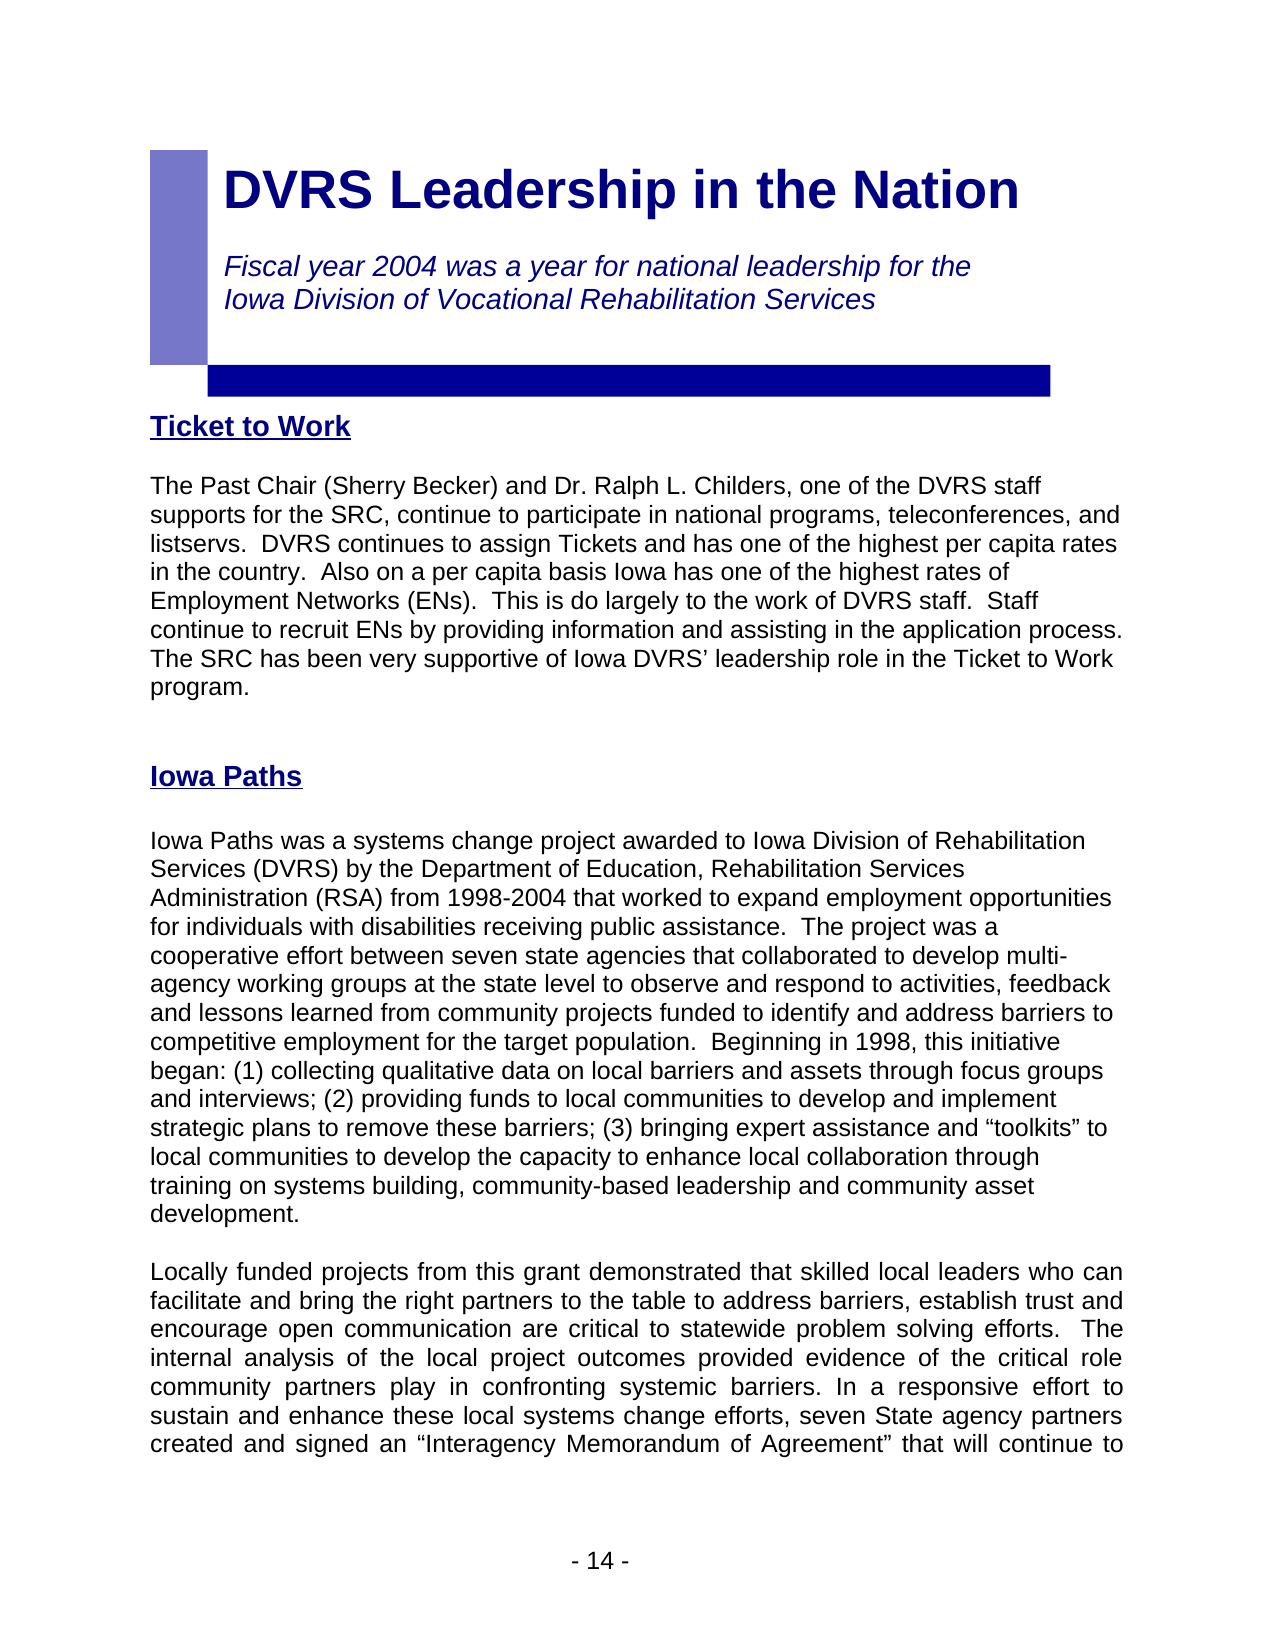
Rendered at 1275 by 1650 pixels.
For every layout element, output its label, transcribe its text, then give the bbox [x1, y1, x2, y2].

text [150, 1257, 1125, 1458]
text Iowa Paths was a systems change project awarded to Iowa Division of Rehabilitation Services (DVRS) by the Department of Education, Rehabilitation Services Administration (RSA) from 1998-2004 that worked to expand employment opportunities for individuals with disabilities receiving public assistance. The project was a cooperative effort between seven state agencies that collaborated to develop multi-agency working groups at the state level to observe and respond to activities, feedback and lessons learned from community projects funded to identify and address barriers to competitive employment for the target population. Beginning in 1998, this initiative began: (1) collecting qualitative data on local barriers and assets through focus groups and interviews; (2) providing funds to local communities to develop and implement strategic plans to remove these barriers; (3) bringing expert assistance and “toolkits” to local communities to develop the capacity to enhance local collaboration through training on systems building, community-based leadership and community asset development. [150, 826, 1125, 1228]
text Ticket to Work [150, 409, 1125, 442]
text The Past Chair () and Dr. Ralph L. Childers, one of the DVRS staff supports for the SRC, continue to participate in national programs, teleconferences, and listservs. DVRS continues to assign Tickets and has one of the highest per capita rates in the country. Also on a per capita basis has one of the highest rates of Employment Networks (ENs). This is do largely to the work of DVRS staff. Staff continue to recruit ENs by providing information and assisting in the application process. The SRC has been very supportive of Iowa DVRS’ leadership role in the Ticket to Work program. [150, 471, 1125, 701]
text Paths [150, 758, 1125, 792]
